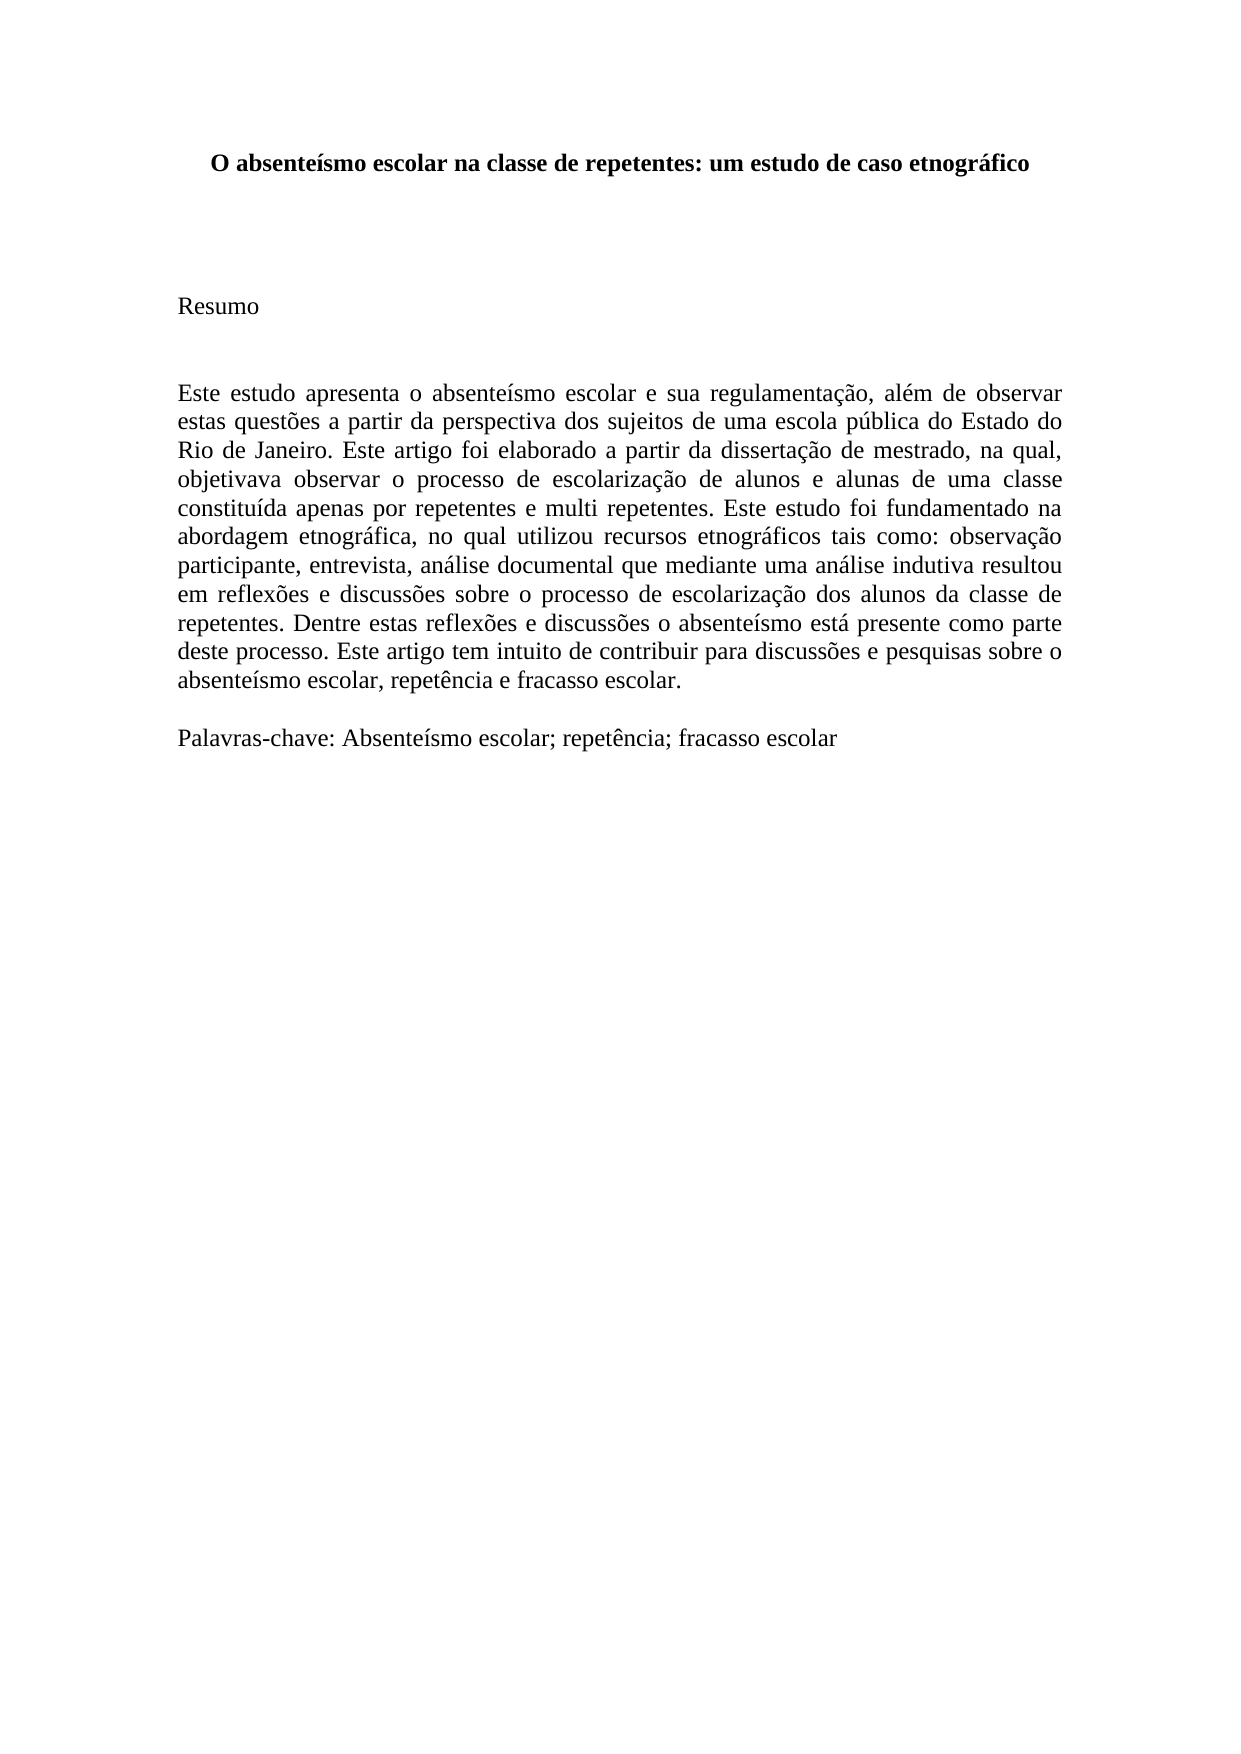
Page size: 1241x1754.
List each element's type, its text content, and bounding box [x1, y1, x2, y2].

text Palavras-chave: Absenteísmo escolar; repetência; fracasso escolar [177, 723, 1063, 751]
text Resumo [177, 291, 1063, 320]
subtitle O absenteísmo escolar na classe de repetentes: um estudo de caso etnográfico [177, 148, 1063, 176]
text Este estudo apresenta o absenteísmo escolar e sua regulamentação, além de observar estas questões a partir da perspectiva dos sujeitos de uma escola pública do Estado do Rio de Janeiro. Este artigo foi elaborado a partir da dissertação de mestrado, na qual, objetivava observar o processo de escolarização de alunos e alunas de uma classe constituída apenas por repetentes e multi repetentes. Este estudo foi fundamentado na abordagem etnográfica, no qual utilizou recursos etnográficos tais como: observação participante, entrevista, análise documental que mediante uma análise indutiva resultou em reflexões e discussões sobre o processo de escolarização dos alunos da classe de repetentes. Dentre estas reflexões e discussões o absenteísmo está presente como parte deste processo. Este artigo tem intuito de contribuir para discussões e pesquisas sobre o absenteísmo escolar, repetência e fracasso escolar. [177, 378, 1063, 694]
